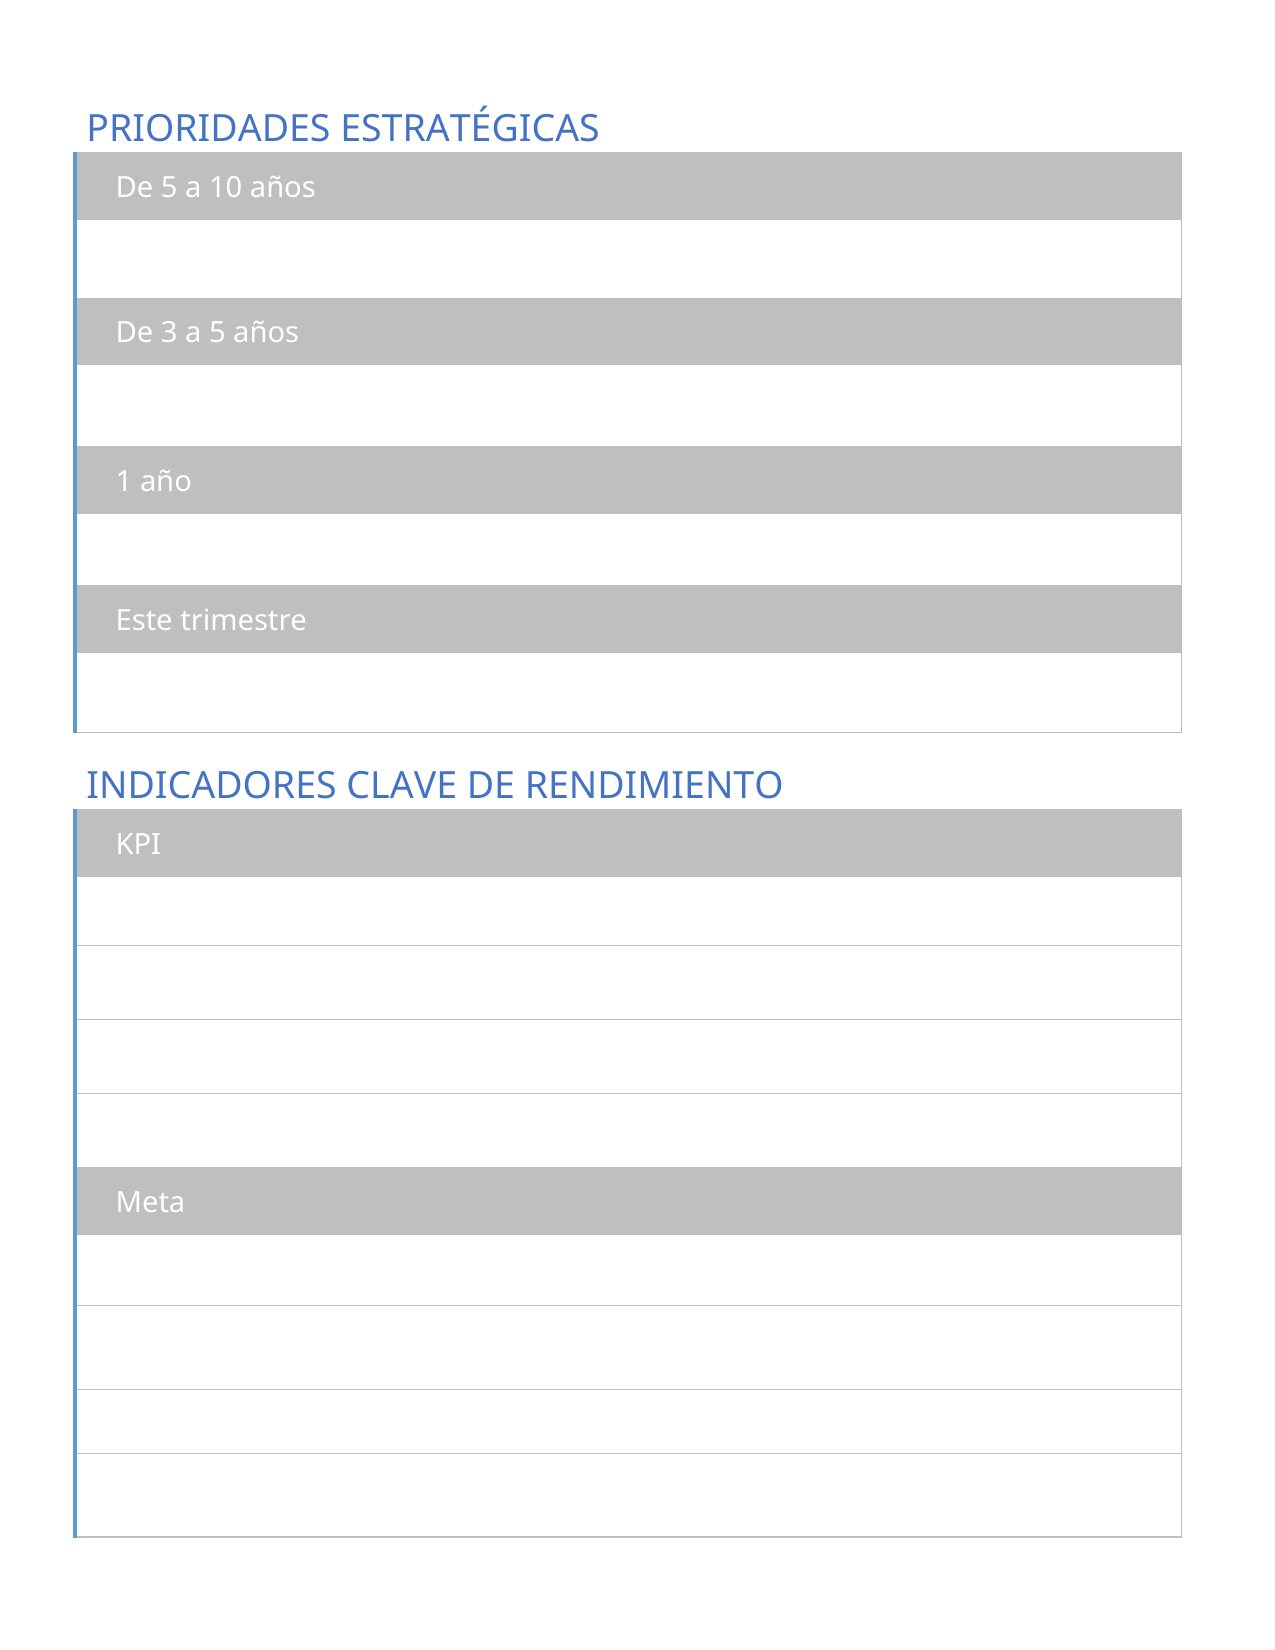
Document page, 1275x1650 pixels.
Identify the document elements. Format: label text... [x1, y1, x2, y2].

table_cell [77, 1390, 1181, 1453]
table_cell De 5 a 10 años [77, 153, 1181, 219]
table_cell 1 año [77, 447, 1181, 513]
table_cell [77, 877, 1181, 945]
table_cell KPI [77, 810, 1181, 876]
table_cell INDICADORES CLAVE DE RENDIMIENTO [75, 733, 1181, 809]
table_cell Este trimestre [77, 586, 1181, 652]
table_cell De 3 a 5 años [77, 299, 1181, 364]
table_cell Meta [77, 1168, 1181, 1234]
table_cell [77, 946, 1181, 1019]
table_cell [77, 1306, 1181, 1388]
table_header PRIORIDADES ESTRATÉGICAS [75, 75, 1181, 152]
table_cell [77, 365, 1181, 446]
table_cell [77, 1454, 1181, 1536]
table_cell [77, 653, 1181, 732]
table_cell [77, 1094, 1181, 1167]
table_cell [77, 1235, 1181, 1305]
table_cell [77, 220, 1181, 297]
table_cell [77, 1020, 1181, 1093]
table_cell [77, 514, 1181, 585]
